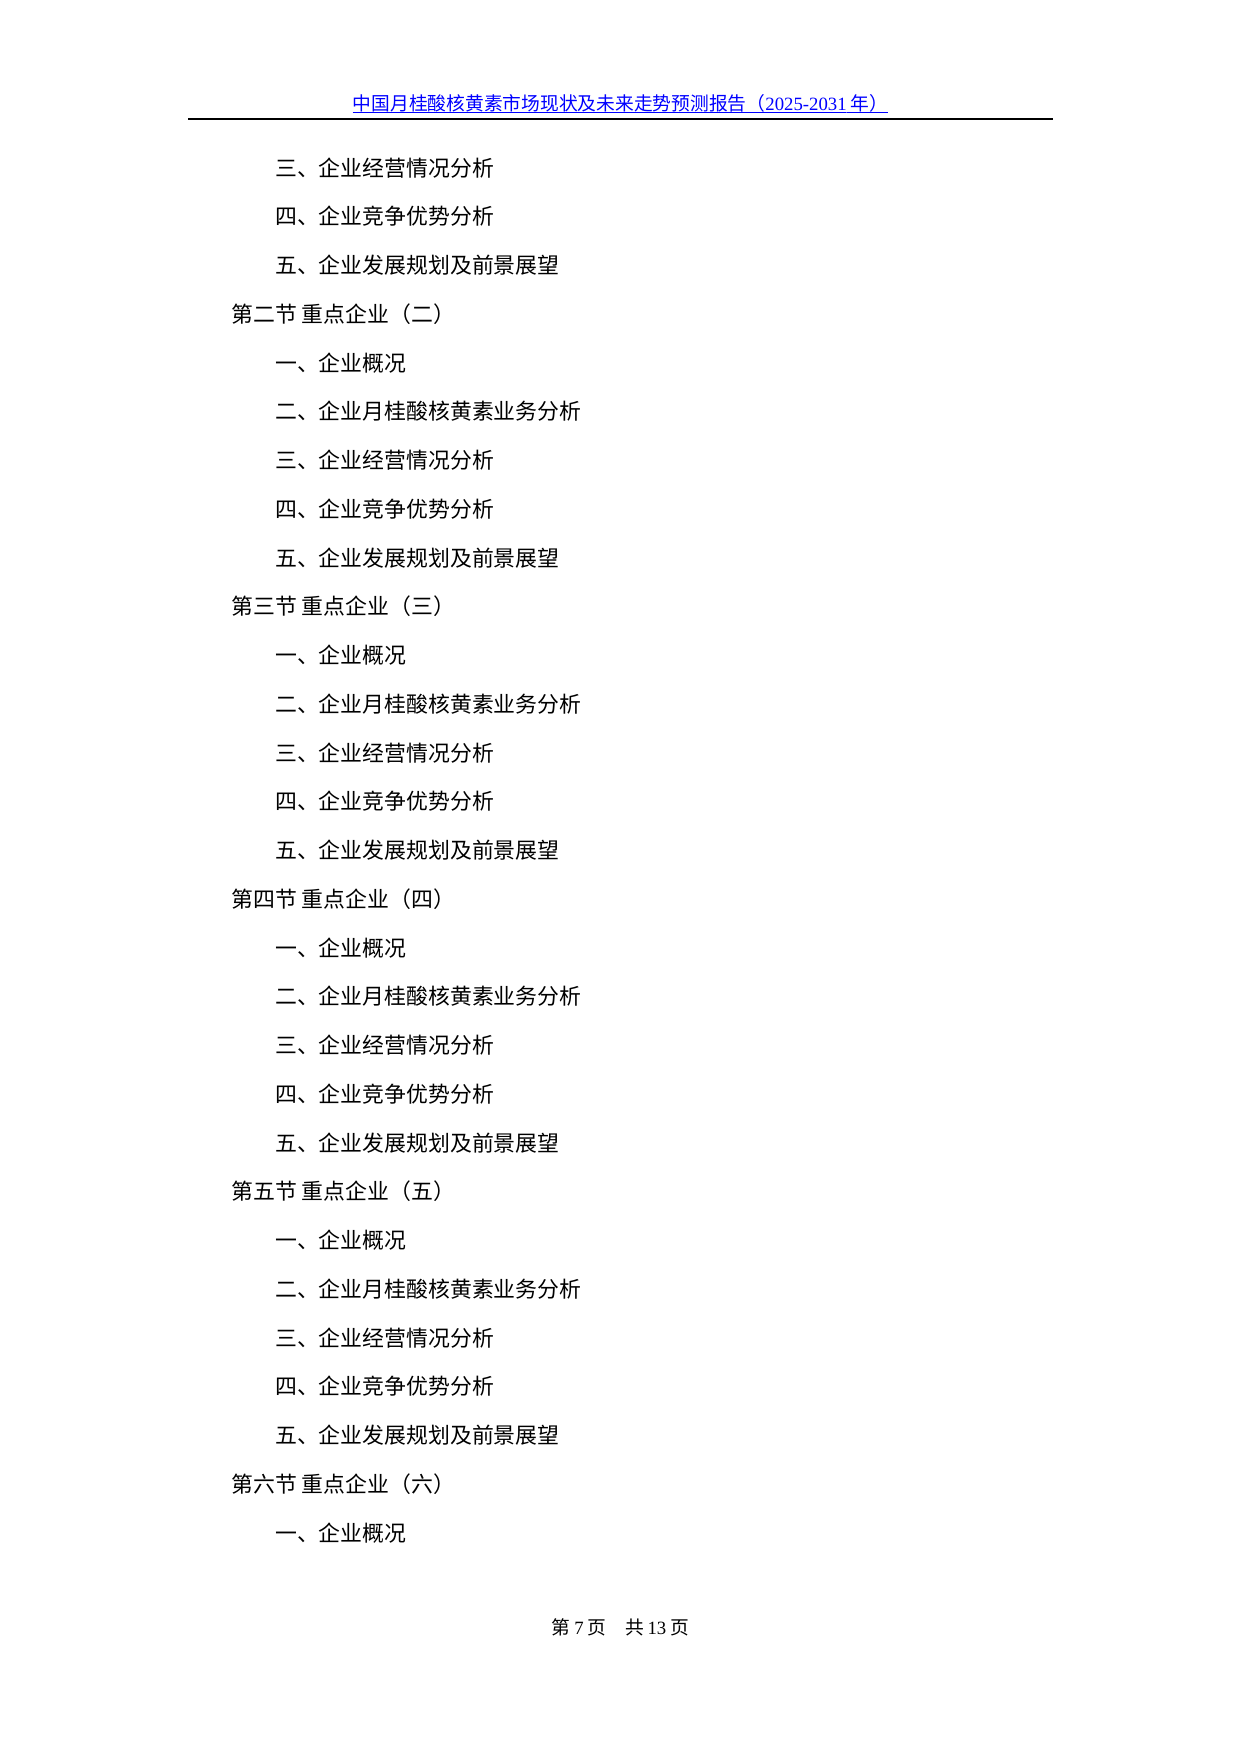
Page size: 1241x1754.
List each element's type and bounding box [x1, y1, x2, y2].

text [187, 150, 1053, 1548]
